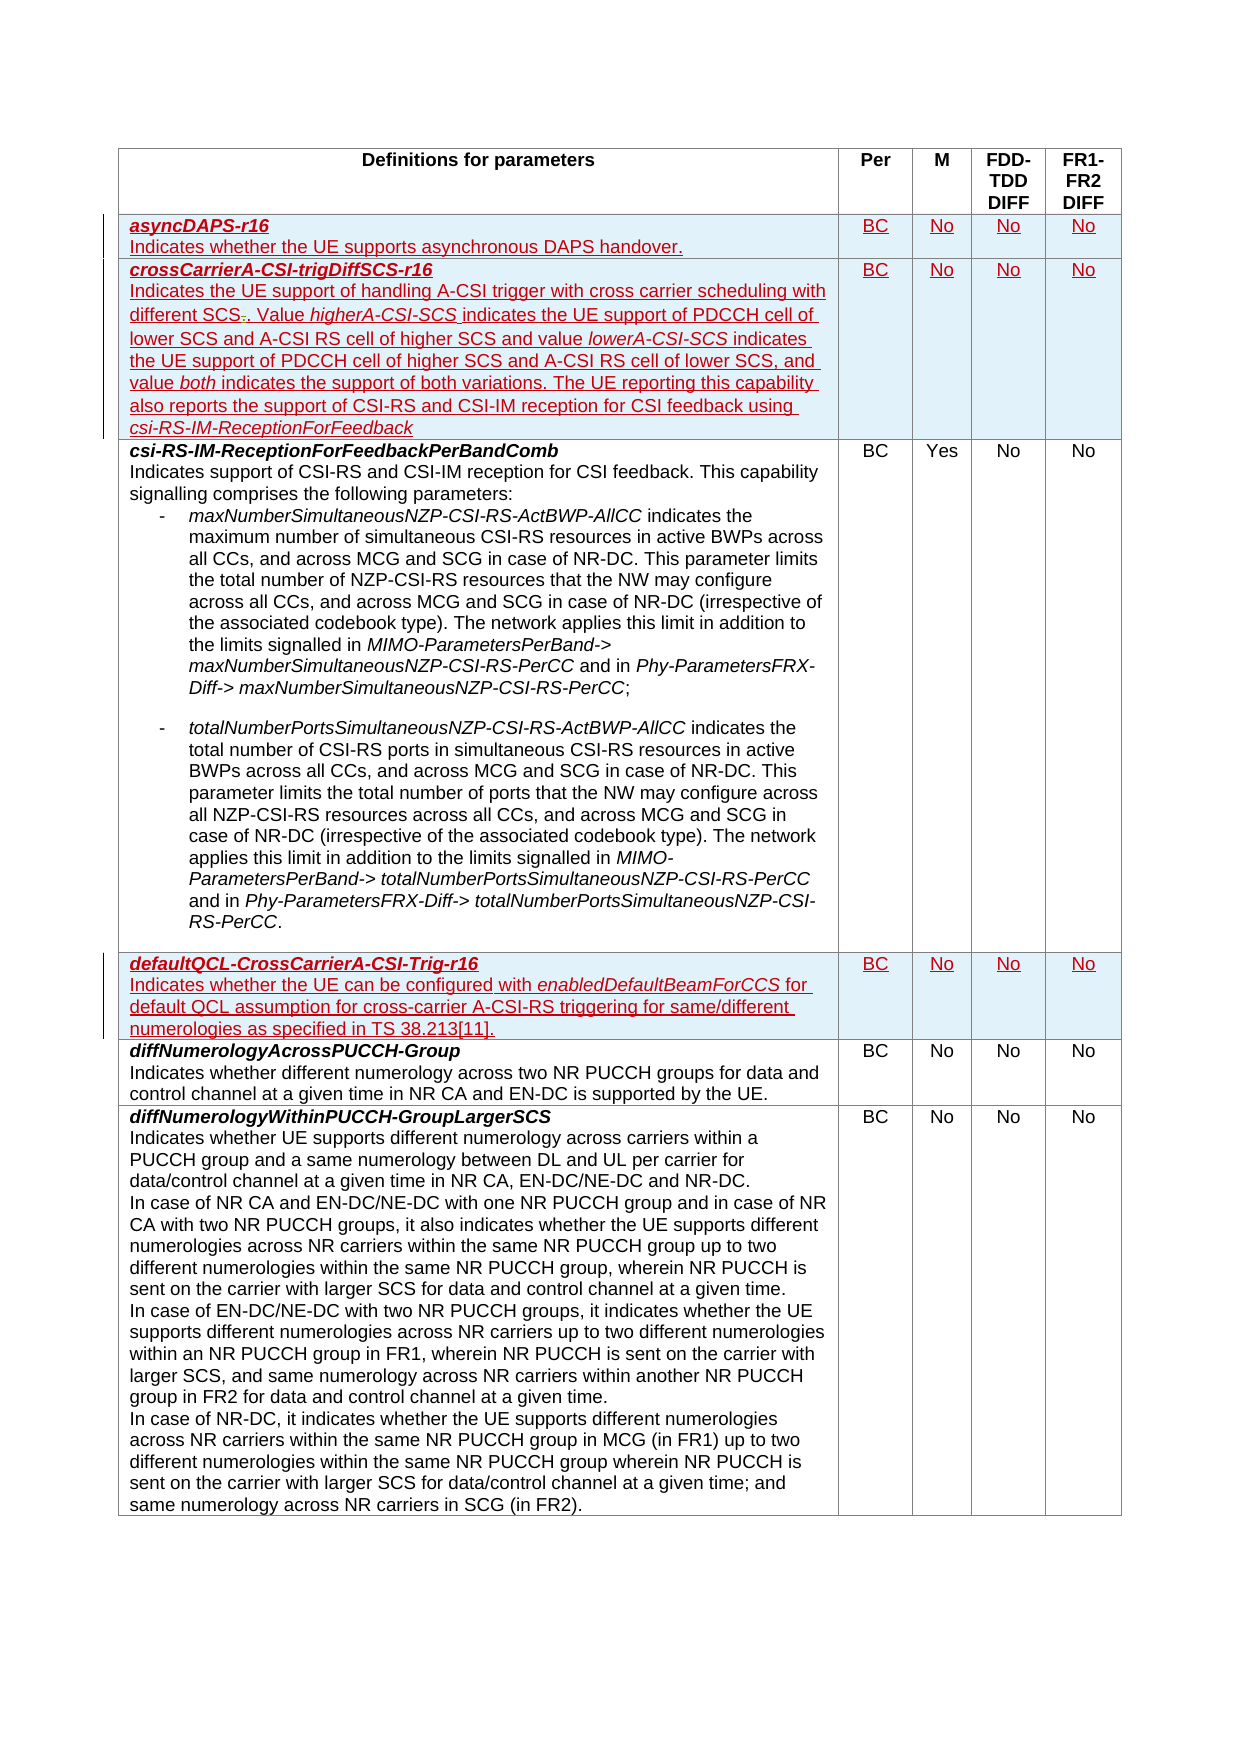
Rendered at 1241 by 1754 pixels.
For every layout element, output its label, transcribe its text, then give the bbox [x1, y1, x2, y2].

table_cell Yes [913, 440, 971, 952]
table_cell No [972, 1106, 1045, 1515]
table_header FR1-FR2 DIFF [1046, 149, 1121, 213]
table_cell No [972, 440, 1045, 952]
table_cell BC [839, 1106, 912, 1515]
table_cell No [1046, 440, 1121, 952]
table_header FDD-TDD DIFF [972, 149, 1045, 213]
table_cell BC [839, 440, 912, 952]
table_cell No [1046, 1040, 1121, 1104]
table_cell No [972, 1040, 1045, 1104]
table_cell No [913, 1106, 971, 1515]
table_cell BC [839, 1040, 912, 1104]
table_cell No [913, 1040, 971, 1104]
table_cell diffNumerologyWithinPUCCH-GroupLargerSCS Indicates whether UE supports different numerology across carriers within a PUCCH group and a same numerology between DL and UL per carrier for data/control channel at a given time in NR CA, EN-DC/NE-DC and NR-DC. In case of NR CA and EN-DC/NE-DC with one NR PUCCH group and in case of NR CA with two NR PUCCH groups, it also indicates whether the UE supports different numerologies across NR carriers within the same NR PUCCH group up to two different numerologies within the same NR PUCCH group, wherein NR PUCCH is sent on the carrier with larger SCS for data and control channel at a given time. In case of EN-DC/NE-DC with two NR PUCCH groups, it indicates whether the UE supports different numerologies across NR carriers up to two different numerologies within an NR PUCCH group in FR1, wherein NR PUCCH is sent on the carrier with larger SCS, and same numerology across NR carriers within another NR PUCCH group in FR2 for data and control channel at a given time. In case of NR-DC, it indicates whether the UE supports different numerologies across NR carriers within the same NR PUCCH group in MCG (in FR1) up to two different numerologies within the same NR PUCCH group wherein NR PUCCH is sent on the carrier with larger SCS for data/control channel at a given time; and same numerology across NR carriers in SCG (in FR2). [119, 1106, 838, 1515]
table_cell csi-RS-IM-ReceptionForFeedbackPerBandComb Indicates support of CSI-RS and CSI-IM reception for CSI feedback. This capability signalling comprises the following parameters: - maxNumberSimultaneousNZP-CSI-RS-ActBWP-AllCC indicates the maximum number of simultaneous CSI-RS resources in active BWPs across all CCs, and across MCG and SCG in case of NR-DC. This parameter limits the total number of NZP-CSI-RS resources that the NW may configure across all CCs, and across MCG and SCG in case of NR-DC (irrespective of the associated codebook type). The network applies this limit in addition to the limits signalled in MIMO-ParametersPerBand-> maxNumberSimultaneousNZP-CSI-RS-PerCC and in Phy-ParametersFRX-Diff-> maxNumberSimultaneousNZP-CSI-RS-PerCC; - totalNumberPortsSimultaneousNZP-CSI-RS-ActBWP-AllCC indicates the total number of CSI-RS ports in simultaneous CSI-RS resources in active BWPs across all CCs, and across MCG and SCG in case of NR-DC. This parameter limits the total number of ports that the NW may configure across all NZP-CSI-RS resources across all CCs, and across MCG and SCG in case of NR-DC (irrespective of the associated codebook type). The network applies this limit in addition to the limits signalled in MIMO-ParametersPerBand-> totalNumberPortsSimultaneousNZP-CSI-RS-PerCC and in Phy-ParametersFRX-Diff-> totalNumberPortsSimultaneousNZP-CSI-RS-PerCC. [119, 440, 838, 952]
table_header Definitions for parameters [119, 149, 838, 213]
table_cell No [1046, 1106, 1121, 1515]
table_header M [913, 149, 971, 213]
table_header Per [839, 149, 912, 213]
table_cell diffNumerologyAcrossPUCCH-Group Indicates whether different numerology across two NR PUCCH groups for data and control channel at a given time in NR CA and EN-DC is supported by the UE. [119, 1040, 838, 1104]
